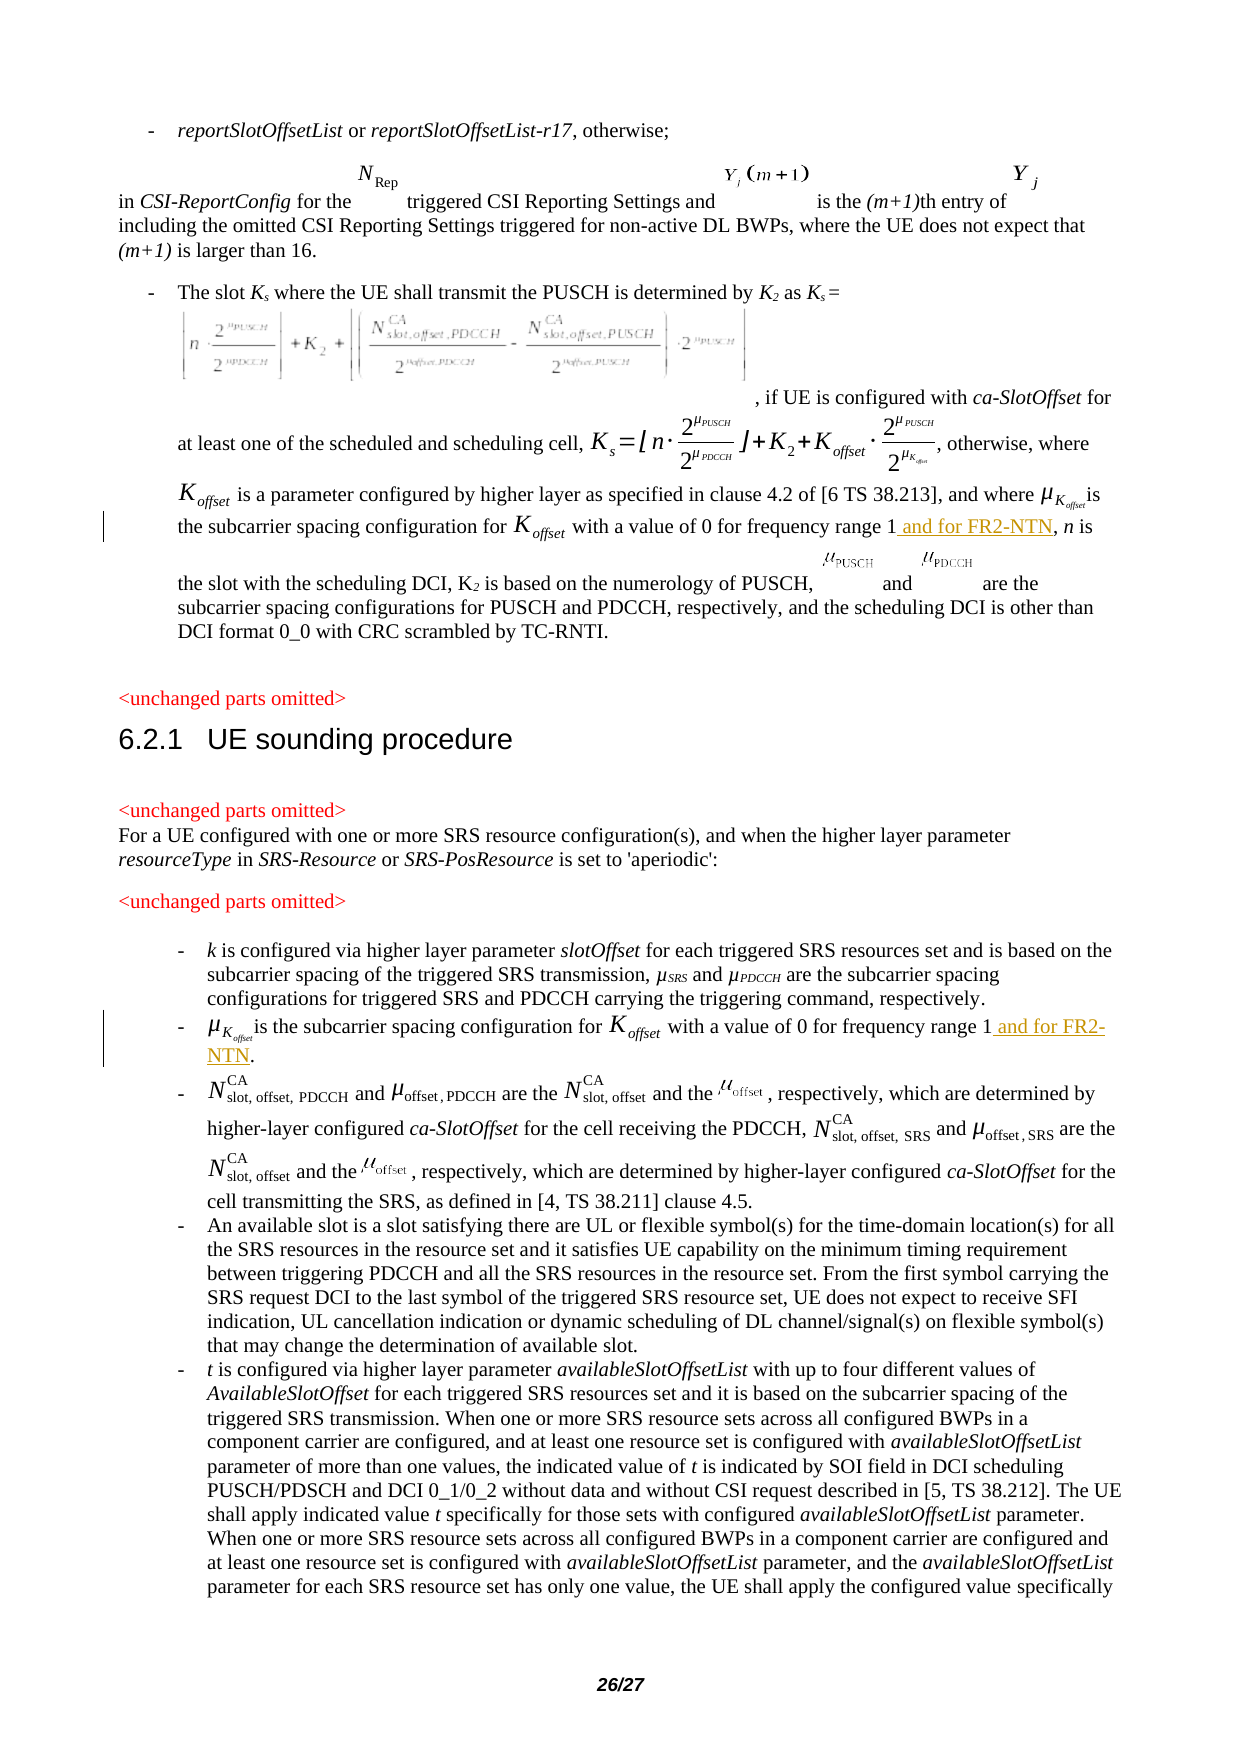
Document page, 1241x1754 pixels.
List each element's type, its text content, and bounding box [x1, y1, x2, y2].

text - k is configured via higher layer parameter slotOffset for each triggered SRS resources set and is based on the subcarrier spacing of the triggered SRS transmission, µSRS and µPDCCH are the subcarrier spacing configurations for triggered SRS and PDCCH carrying the triggering command, respectively. [177, 937, 1122, 1010]
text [177, 1357, 1122, 1598]
text <unchanged parts omitted> [118, 798, 1122, 822]
text - reportSlotOffsetList or reportSlotOffsetList-r17, otherwise; [148, 118, 1122, 142]
text For a UE configured with one or more SRS resource configuration(s), and when the higher layer parameter resourceType in SRS-Resource or SRS-PosResource is set to 'aperiodic': [118, 822, 1122, 871]
text - The slot Ks where the UE shall transmit the PUSCH is determined by K2 as Ks =, if UE is configured with ca-SlotOffset for at least one of the scheduled and scheduling cell, , otherwise, where is a parameter configured by higher layer as specified in clause 4.2 of [6 TS 38.213], and where is the subcarrier spacing configuration for with a value of 0 for frequency range 1, n is the slot with the scheduling DCI, K2 is based on the numerology of PUSCH, and are the subcarrier spacing configurations for PUSCH and PDCCH, respectively, and the scheduling DCI is other than DCI format 0_0 with CRC scrambled by TC-RNTI. [148, 280, 1122, 643]
text <unchanged parts omitted> [118, 889, 1122, 913]
text in CSI-ReportConfig for the triggered CSI Reporting Settings and is the (m+1)th entry of including the omitted CSI Reporting Settings triggered for non-active DL BWPs, where the UE does not expect that (m+1) is larger than 16. [118, 161, 1122, 262]
text - is the subcarrier spacing configuration for with a value of 0 for frequency range 1. [177, 1010, 1122, 1067]
text - and are the and the, respectively, which are determined by higher-layer configured ca-SlotOffset for the cell receiving the PDCCH, and are the and the, respectively, which are determined by higher-layer configured ca-SlotOffset for the cell transmitting the SRS, as defined in [4, TS 38.211] clause 4.5. [177, 1067, 1122, 1213]
text <unchanged parts omitted> [118, 686, 1122, 709]
text - An available slot is a slot satisfying there are UL or flexible symbol(s) for the time-domain location(s) for all the SRS resources in the resource set and it satisfies UE capability on the minimum timing requirement between triggering PDCCH and all the SRS resources in the resource set. From the first symbol carrying the SRS request DCI to the last symbol of the triggered SRS resource set, UE does not expect to receive SFI indication, UL cancellation indication or dynamic scheduling of DL channel/signal(s) on flexible symbol(s) that may change the determination of available slot. [177, 1213, 1122, 1357]
text 6.2.1 UE sounding procedure [118, 722, 1122, 756]
